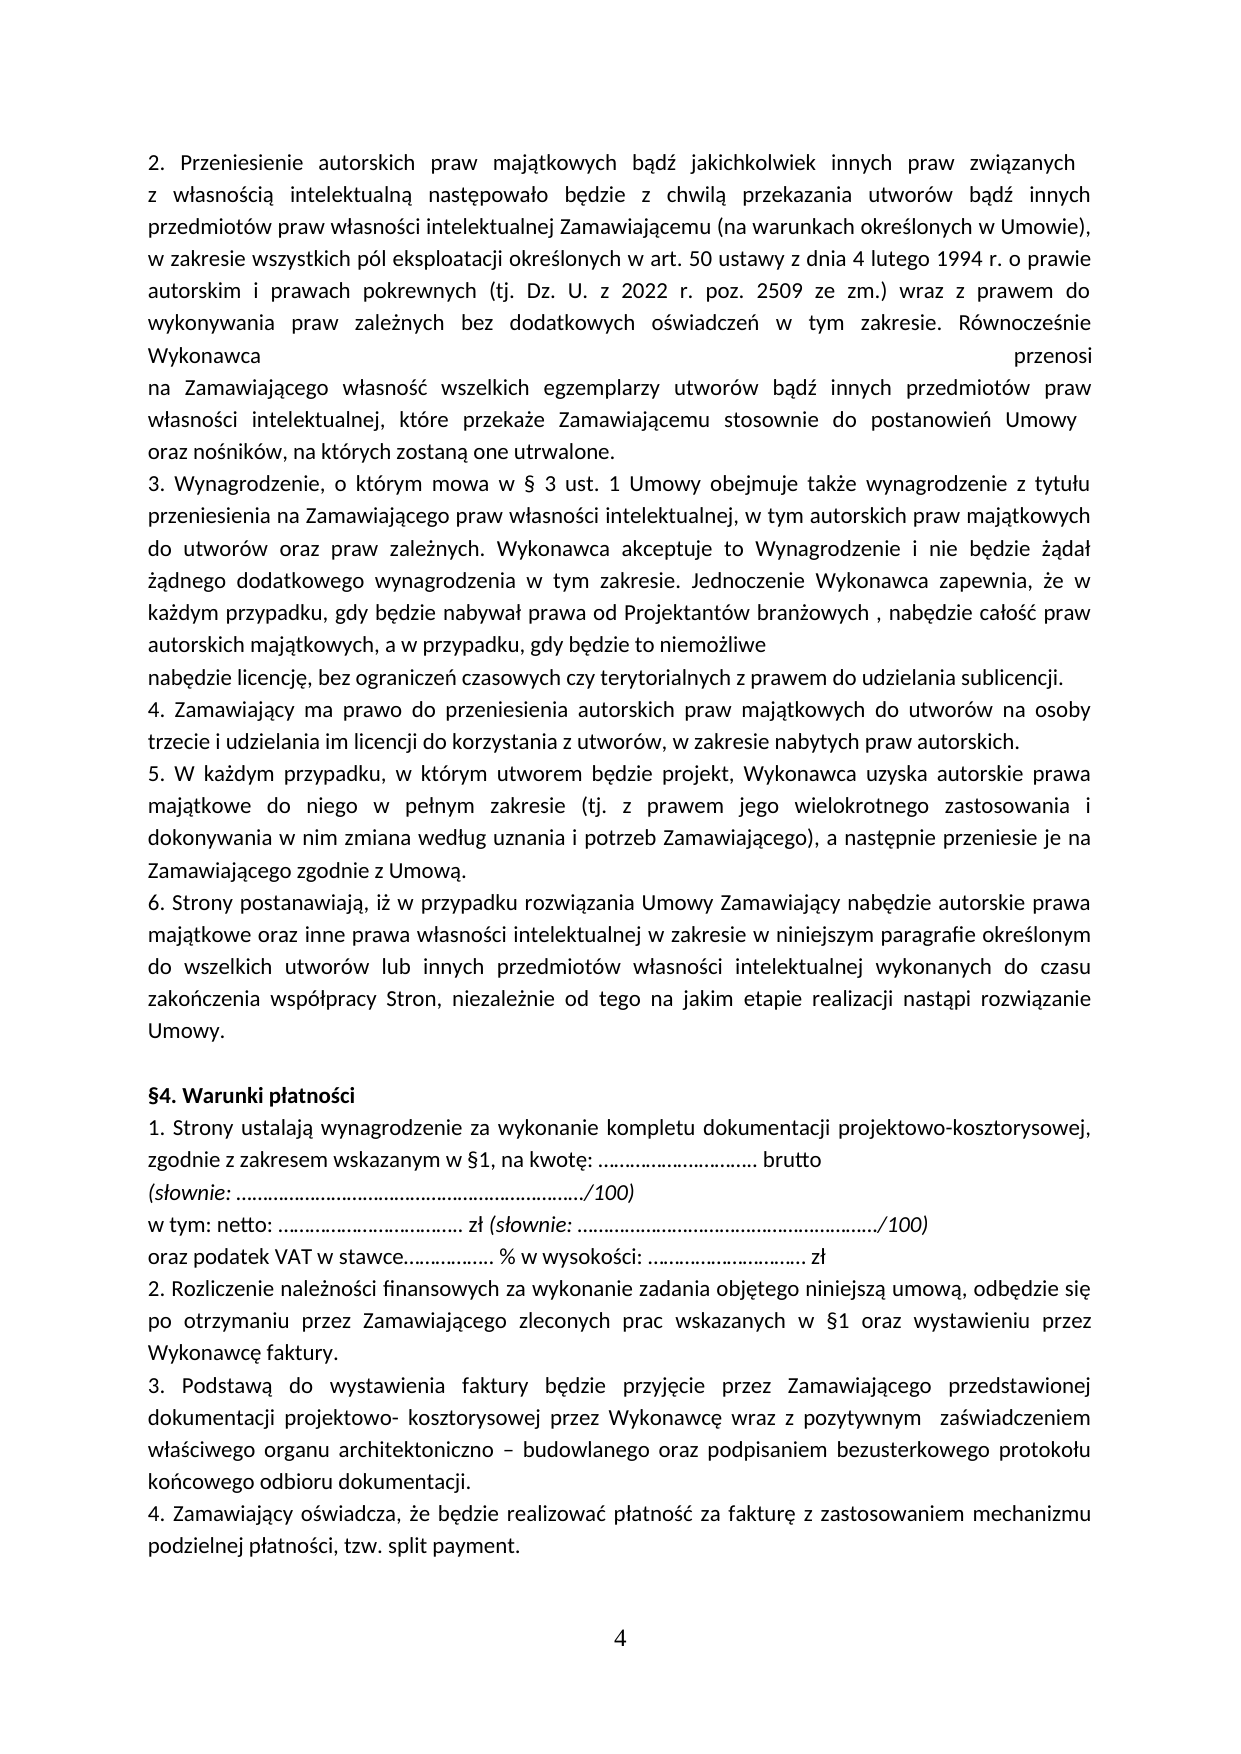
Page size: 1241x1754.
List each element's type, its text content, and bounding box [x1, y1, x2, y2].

text oraz podatek VAT w stawce…………….. % w wysokości: ………………………… zł [148, 1242, 1093, 1270]
text 3. Wynagrodzenie, o którym mowa w § 3 ust. 1 Umowy obejmuje także wynagrodzenie z tytułu przeniesienia na Zamawiającego praw własności intelektualnej, w tym autorskich praw majątkowych do utworów oraz praw zależnych. Wykonawca akceptuje to Wynagrodzenie i nie będzie żądał żądnego dodatkowego wynagrodzenia w tym zakresie. Jednoczenie Wykonawca zapewnia, że w każdym przypadku, gdy będzie nabywał prawa od Projektantów branżowych , nabędzie całość praw autorskich majątkowych, a w przypadku, gdy będzie to niemożliwe [148, 469, 1093, 658]
text 4. Zamawiający oświadcza, że będzie realizować płatność za fakturę z zastosowaniem mechanizmu podzielnej płatności, tzw. split payment. [148, 1499, 1093, 1560]
text 2. Przeniesienie autorskich praw majątkowych bądź jakichkolwiek innych praw związanych z własnością intelektualną następowało będzie z chwilą przekazania utworów bądź innych przedmiotów praw własności intelektualnej Zamawiającemu (na warunkach określonych w Umowie), w zakresie wszystkich pól eksploatacji określonych w art. 50 ustawy z dnia 4 lutego 1994 r. o prawie autorskim i prawach pokrewnych (tj. Dz. U. z 2022 r. poz. 2509 ze zm.) wraz z prawem do wykonywania praw zależnych bez dodatkowych oświadczeń w tym zakresie. Równocześnie Wykonawca przenosi na Zamawiającego własność wszelkich egzemplarzy utworów bądź innych przedmiotów praw własności intelektualnej, które przekaże Zamawiającemu stosownie do postanowień Umowy oraz nośników, na których zostaną one utrwalone. [148, 148, 1093, 465]
text 5. W każdym przypadku, w którym utworem będzie projekt, Wykonawca uzyska autorskie prawa majątkowe do niego w pełnym zakresie (tj. z prawem jego wielokrotnego zastosowania i dokonywania w nim zmiana według uznania i potrzeb Zamawiającego), a następnie przeniesie je na Zamawiającego zgodnie z Umową. [148, 759, 1093, 884]
text 3. Podstawą do wystawienia faktury będzie przyjęcie przez Zamawiającego przedstawionej dokumentacji projektowo- kosztorysowej przez Wykonawcę wraz z pozytywnym zaświadczeniem właściwego organu architektoniczno – budowlanego oraz podpisaniem bezusterkowego protokołu końcowego odbioru dokumentacji. [148, 1371, 1093, 1495]
text 4. Zamawiający ma prawo do przeniesienia autorskich praw majątkowych do utworów na osoby trzecie i udzielania im licencji do korzystania z utworów, w zakresie nabytych praw autorskich. [148, 695, 1093, 755]
text 2. Rozliczenie należności finansowych za wykonanie zadania objętego niniejszą umową, odbędzie się po otrzymaniu przez Zamawiającego zleconych prac wskazanych w §1 oraz wystawieniu przez Wykonawcę faktury. [148, 1274, 1093, 1367]
text (słownie: …………………………………………………………/100) [148, 1178, 1093, 1206]
text w tym: netto: …………………………….. zł (słownie: …………………………………………………/100) [148, 1210, 1093, 1238]
text §4. Warunki płatności [148, 1081, 1093, 1109]
text nabędzie licencję, bez ograniczeń czasowych czy terytorialnych z prawem do udzielania sublicencji. [148, 663, 1093, 691]
text 6. Strony postanawiają, iż w przypadku rozwiązania Umowy Zamawiający nabędzie autorskie prawa majątkowe oraz inne prawa własności intelektualnej w zakresie w niniejszym paragrafie określonym do wszelkich utworów lub innych przedmiotów własności intelektualnej wykonanych do czasu zakończenia współpracy Stron, niezależnie od tego na jakim etapie realizacji nastąpi rozwiązanie Umowy. [148, 888, 1093, 1045]
text 1. Strony ustalają wynagrodzenie za wykonanie kompletu dokumentacji projektowo-kosztorysowej, zgodnie z zakresem wskazanym w §1, na kwotę: ……………….……….. brutto [148, 1113, 1093, 1173]
